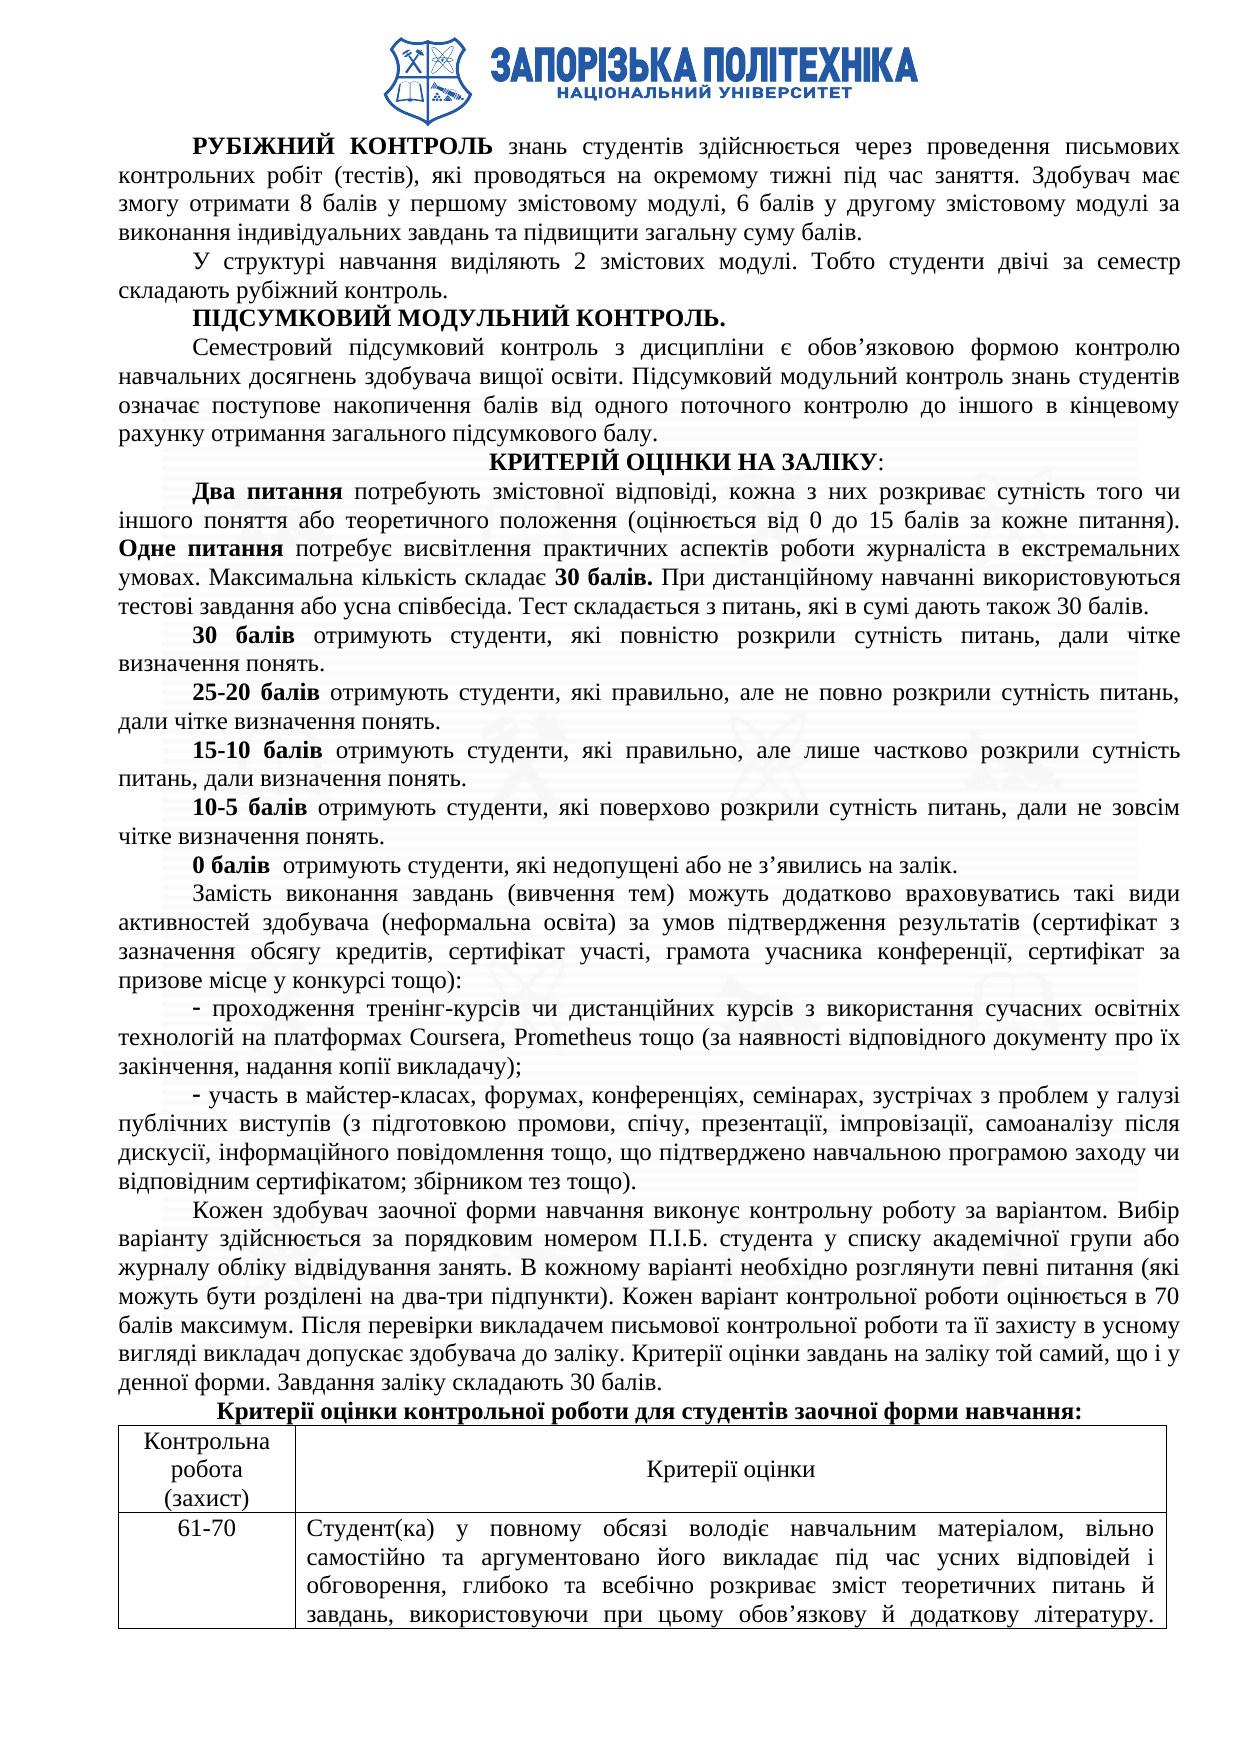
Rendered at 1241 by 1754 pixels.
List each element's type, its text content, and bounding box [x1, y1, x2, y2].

picture [353, 33, 947, 131]
text 0 балів отримують студенти, які недопущені або не з’явились на залік. [118, 850, 1181, 878]
text 25-20 балів отримують студенти, які правильно, але не повно розкрили сутність питань, дали чітке визначення понять. [118, 677, 1181, 735]
text 10-5 балів отримують студенти, які поверхово розкрили сутність питань, дали не зовсім чітке визначення понять. [118, 792, 1181, 850]
text Кожен здобувач заочної форми навчання виконує контрольну роботу за варіантом. Вибір варіанту здійснюється за порядковим номером П.І.Б. студента у списку академічної групи або журналу обліку відвідування занять. В кожному варіанті необхідно розглянути певні питання (які можуть бути розділені на два-три підпункти). Кожен варіант контрольної роботи оцінюється в 70 балів максимум. Після перевірки викладачем письмової контрольної роботи та її захисту в усному вигляді викладач допускає здобувача до заліку. Критерії оцінки завдань на заліку той самий, що і у денної форми. Завдання заліку складають 30 балів. [118, 1195, 1181, 1396]
table_cell 61-70 [119, 1513, 295, 1628]
text проходження тренінг-курсів чи дистанційних курсів з використання сучасних освітніх технологій на платформах Coursera, Prometheus тощо (за наявності відповідного документу про їх закінчення, надання копії викладачу); [118, 993, 1181, 1080]
text Замість виконання завдань (вивчення тем) можуть додатково враховуватись такі види активностей здобувача (неформальна освіта) за умов підтвердження результатів (сертифікат з зазначення обсягу кредитів, сертифікат участі, грамота учасника конференції, сертифікат за призове місце у конкурсі тощо): [118, 878, 1181, 993]
table_header Критерії оцінки [296, 1426, 1166, 1512]
text КРИТЕРІЙ ОЦІНКИ НА ЗАЛІКУ: [118, 447, 1181, 476]
text Семестровий підсумковий контроль з дисципліни є обов’язковою формою контролю навчальних досягнень здобувача вищої освіти. Підсумковий модульний контроль знань студентів означає поступове накопичення балів від одного поточного контролю до іншого в кінцевому рахунку отримання загального підсумкового балу. [118, 332, 1181, 447]
text РУБІЖНИЙ КОНТРОЛЬ знань студентів здійснюється через проведення письмових контрольних робіт (тестів), які проводяться на окремому тижні під час заняття. Здобувач має змогу отримати 8 балів у першому змістовому модулі, 6 балів у другому змістовому модулі за виконання індивідуальних завдань та підвищити загальну суму балів. [118, 131, 1181, 246]
text 15-10 балів отримують студенти, які правильно, але лише частково розкрили сутність питань, дали визначення понять. [118, 735, 1181, 792]
text Два питання потребують змістовної відповіді, кожна з них розкриває сутність того чи іншого поняття або теоретичного положення (оцінюється від 0 до 15 балів за кожне питання). Одне питання потребує висвітлення практичних аспектів роботи журналіста в екстремальних умовах. Максимальна кількість складає 30 балів. При дистанційному навчанні використовуються тестові завдання або усна співбесіда. Тест складається з питань, які в сумі дають також 30 балів. [118, 476, 1181, 620]
text Критерії оцінки контрольної роботи для студентів заочної форми навчання: [118, 1396, 1181, 1425]
text ПІДСУМКОВИЙ МОДУЛЬНИЙ КОНТРОЛЬ. [118, 303, 1181, 332]
text 30 балів отримують студенти, які повністю розкрили сутність питань, дали чітке визначення понять. [118, 620, 1181, 677]
text участь в майстер-класах, форумах, конференціях, семінарах, зустрічах з проблем у галузі публічних виступів (з підготовкою промови, спічу, презентації, імпровізації, самоаналізу після дискусії, інформаційного повідомлення тощо, що підтверджено навчальною програмою заходу чи відповідним сертифікатом; збірником тез тощо). [118, 1080, 1181, 1195]
text У структурі навчання виділяють 2 змістових модулі. Тобто студенти двічі за семестр складають рубіжний контроль. [118, 246, 1181, 303]
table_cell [296, 1513, 1166, 1628]
table_header Контрольна робота (захист) [119, 1426, 295, 1512]
